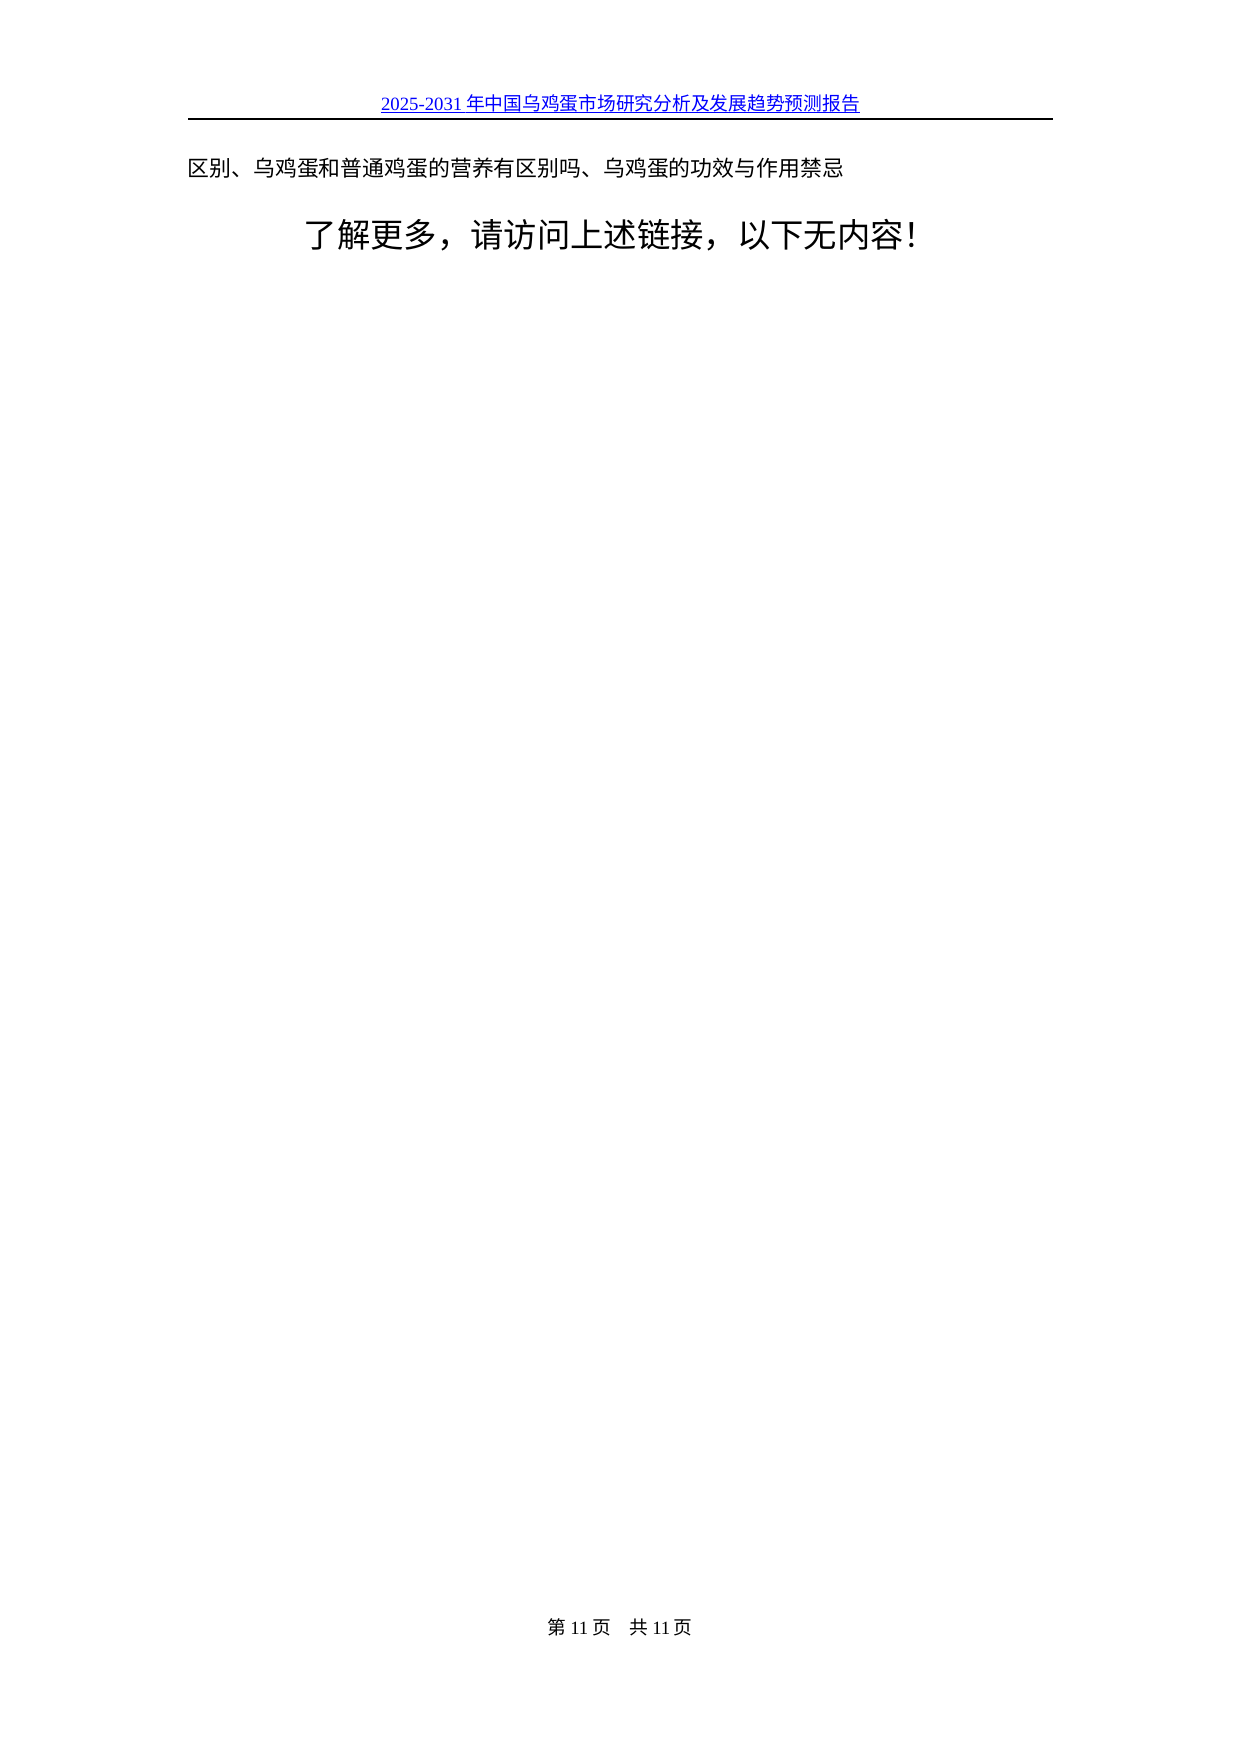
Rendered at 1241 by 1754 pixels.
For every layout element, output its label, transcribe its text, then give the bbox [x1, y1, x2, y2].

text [187, 150, 1053, 183]
title 了解更多，请访问上述链接，以下无内容！ [187, 200, 1053, 265]
